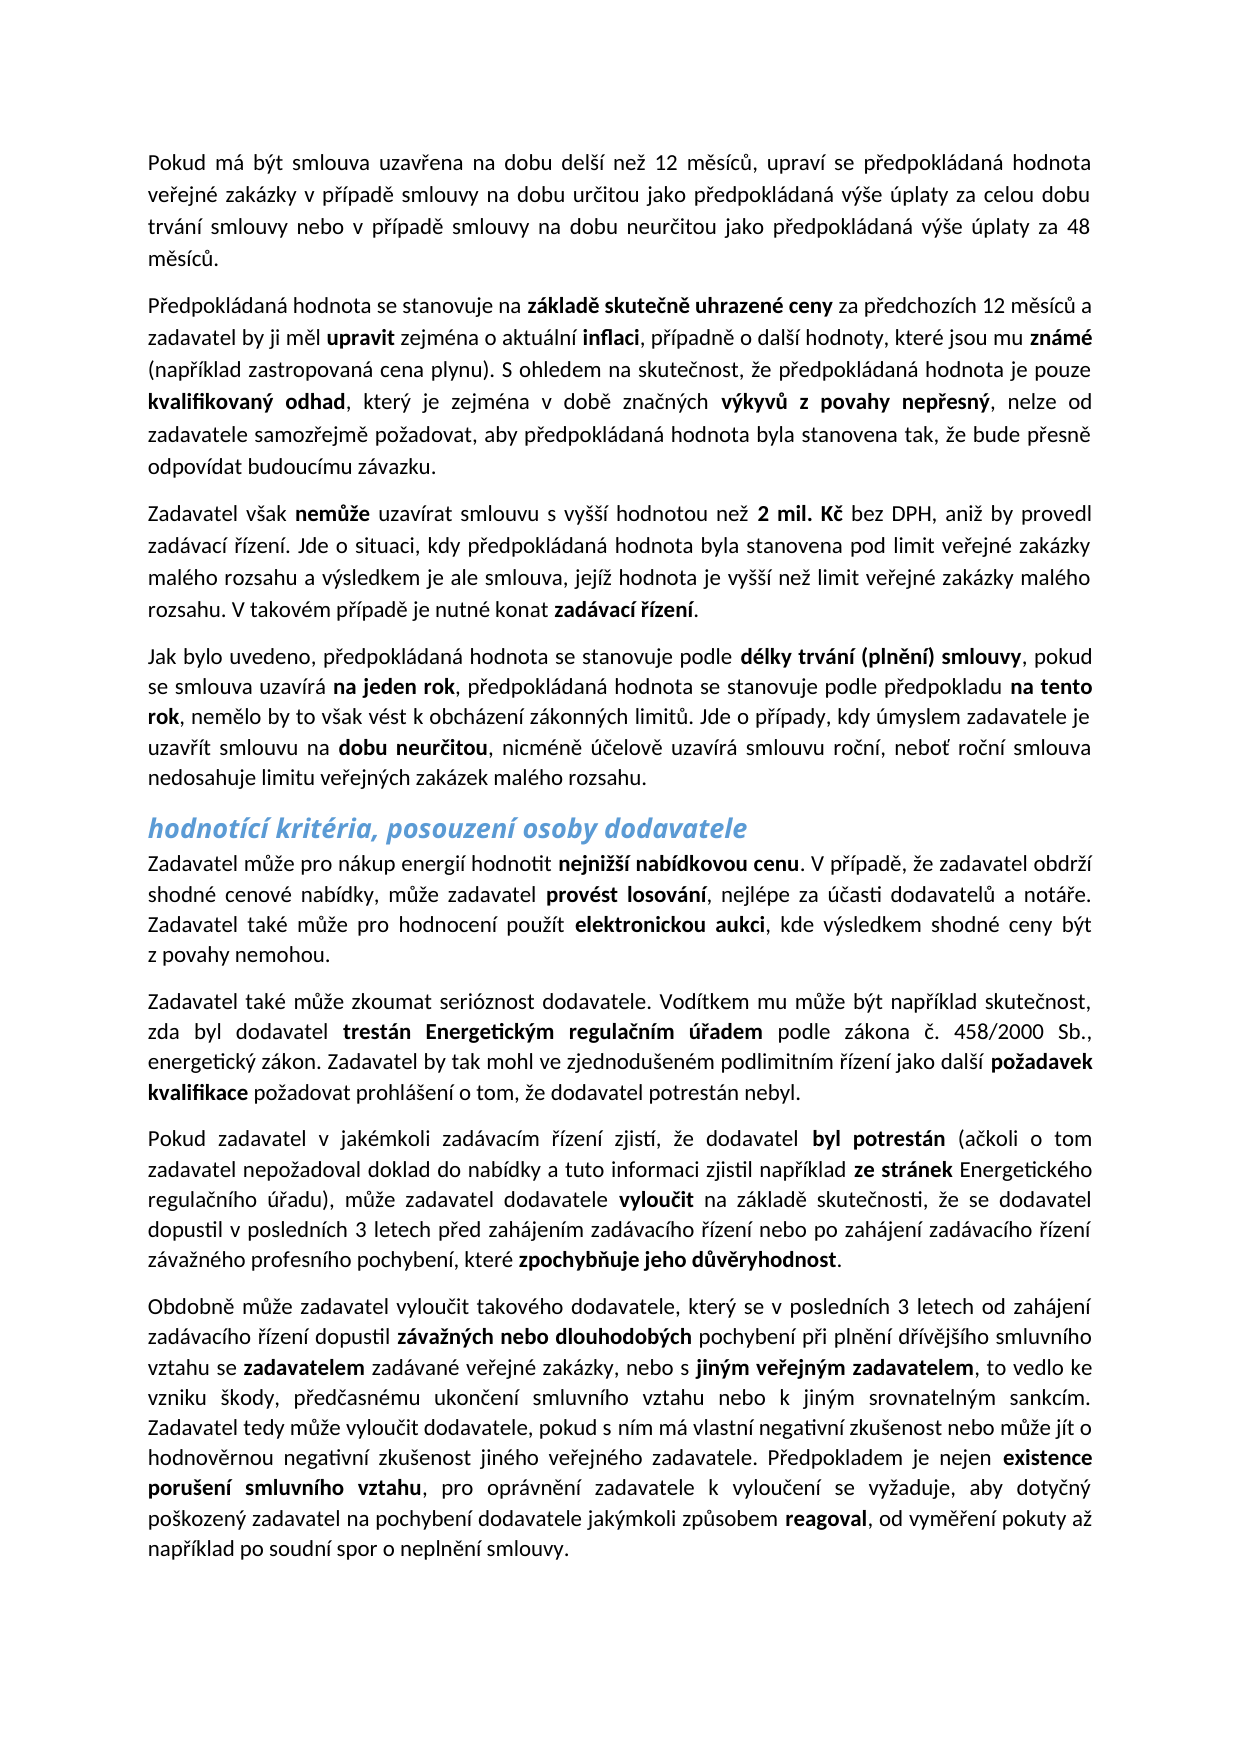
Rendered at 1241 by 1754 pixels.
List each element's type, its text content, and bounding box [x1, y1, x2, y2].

text Pokud má být smlouva uzavřena na dobu delší než 12 měsíců, upraví se předpokládaná hodnota veřejné zakázky v případě smlouvy na dobu určitou jako předpokládaná výše úplaty za celou dobu trvání smlouvy nebo v případě smlouvy na dobu neurčitou jako předpokládaná výše úplaty za 48 měsíců. [148, 148, 1093, 272]
text Zadavatel může pro nákup energií hodnotit nejnižší nabídkovou cenu. V případě, že zadavatel obdrží shodné cenové nabídky, může zadavatel provést losování, nejlépe za účasti dodavatelů a notáře. Zadavatel také může pro hodnocení použít elektronickou aukci, kde výsledkem shodné ceny být z povahy nemohou. [148, 849, 1093, 968]
text Zadavatel však nemůže uzavírat smlouvu s vyšší hodnotou než 2 mil. Kč bez DPH, aniž by provedl zadávací řízení. Jde o situaci, kdy předpokládaná hodnota byla stanovena pod limit veřejné zakázky malého rozsahu a výsledkem je ale smlouva, jejíž hodnota je vyšší než limit veřejné zakázky malého rozsahu. V takovém případě je nutné konat zadávací řízení. [148, 499, 1093, 623]
text Zadavatel také může zkoumat serióznost dodavatele. Vodítkem mu může být například skutečnost, zda byl dodavatel trestán Energetickým regulačním úřadem podle zákona č. 458/2000 Sb., energetický zákon. Zadavatel by tak mohl ve zjednodušeném podlimitním řízení jako další požadavek kvalifikace požadovat prohlášení o tom, že dodavatel potrestán nebyl. [148, 987, 1093, 1106]
text Obdobně může zadavatel vyloučit takového dodavatele, který se v posledních 3 letech od zahájení zadávacího řízení dopustil závažných nebo dlouhodobých pochybení při plnění dřívějšího smluvního vztahu se zadavatelem zadávané veřejné zakázky, nebo s jiným veřejným zadavatelem, to vedlo ke vzniku škody, předčasnému ukončení smluvního vztahu nebo k jiným srovnatelným sankcím. Zadavatel tedy může vyloučit dodavatele, pokud s ním má vlastní negativní zkušenost nebo může jít o hodnověrnou negativní zkušenost jiného veřejného zadavatele. Předpokladem je nejen existence porušení smluvního vztahu, pro oprávnění zadavatele k vyloučení se vyžaduje, aby dotyčný poškozený zadavatel na pochybení dodavatele jakýmkoli způsobem reagoval, od vyměření pokuty až například po soudní spor o neplnění smlouvy. [148, 1292, 1093, 1562]
text Jak bylo uvedeno, předpokládaná hodnota se stanovuje podle délky trvání (plnění) smlouvy, pokud se smlouva uzavírá na jeden rok, předpokládaná hodnota se stanovuje podle předpokladu na tento rok, nemělo by to však vést k obcházení zákonných limitů. Jde o případy, kdy úmyslem zadavatele je uzavřít smlouvu na dobu neurčitou, nicméně účelově uzavírá smlouvu roční, neboť roční smlouva nedosahuje limitu veřejných zakázek malého rozsahu. [148, 642, 1093, 791]
text Pokud zadavatel v jakémkoli zadávacím řízení zjistí, že dodavatel byl potrestán (ačkoli o tom zadavatel nepožadoval doklad do nabídky a tuto informaci zjistil například ze stránek Energetického regulačního úřadu), může zadavatel dodavatele vyloučit na základě skutečnosti, že se dodavatel dopustil v posledních 3 letech před zahájením zadávacího řízení nebo po zahájení zadávacího řízení závažného profesního pochybení, které zpochybňuje jeho důvěryhodnost. [148, 1124, 1093, 1273]
text Předpokládaná hodnota se stanovuje na základě skutečně uhrazené ceny za předchozích 12 měsíců a zadavatel by ji měl upravit zejména o aktuální inflaci, případně o další hodnoty, které jsou mu známé (například zastropovaná cena plynu). S ohledem na skutečnost, že předpokládaná hodnota je pouze kvalifikovaný odhad, který je zejména v době značných výkyvů z povahy nepřesný, nelze od zadavatele samozřejmě požadovat, aby předpokládaná hodnota byla stanovena tak, že bude přesně odpovídat budoucímu závazku. [148, 291, 1093, 480]
subtitle hodnotící kritéria, posouzení osoby dodavatele [148, 810, 1093, 847]
